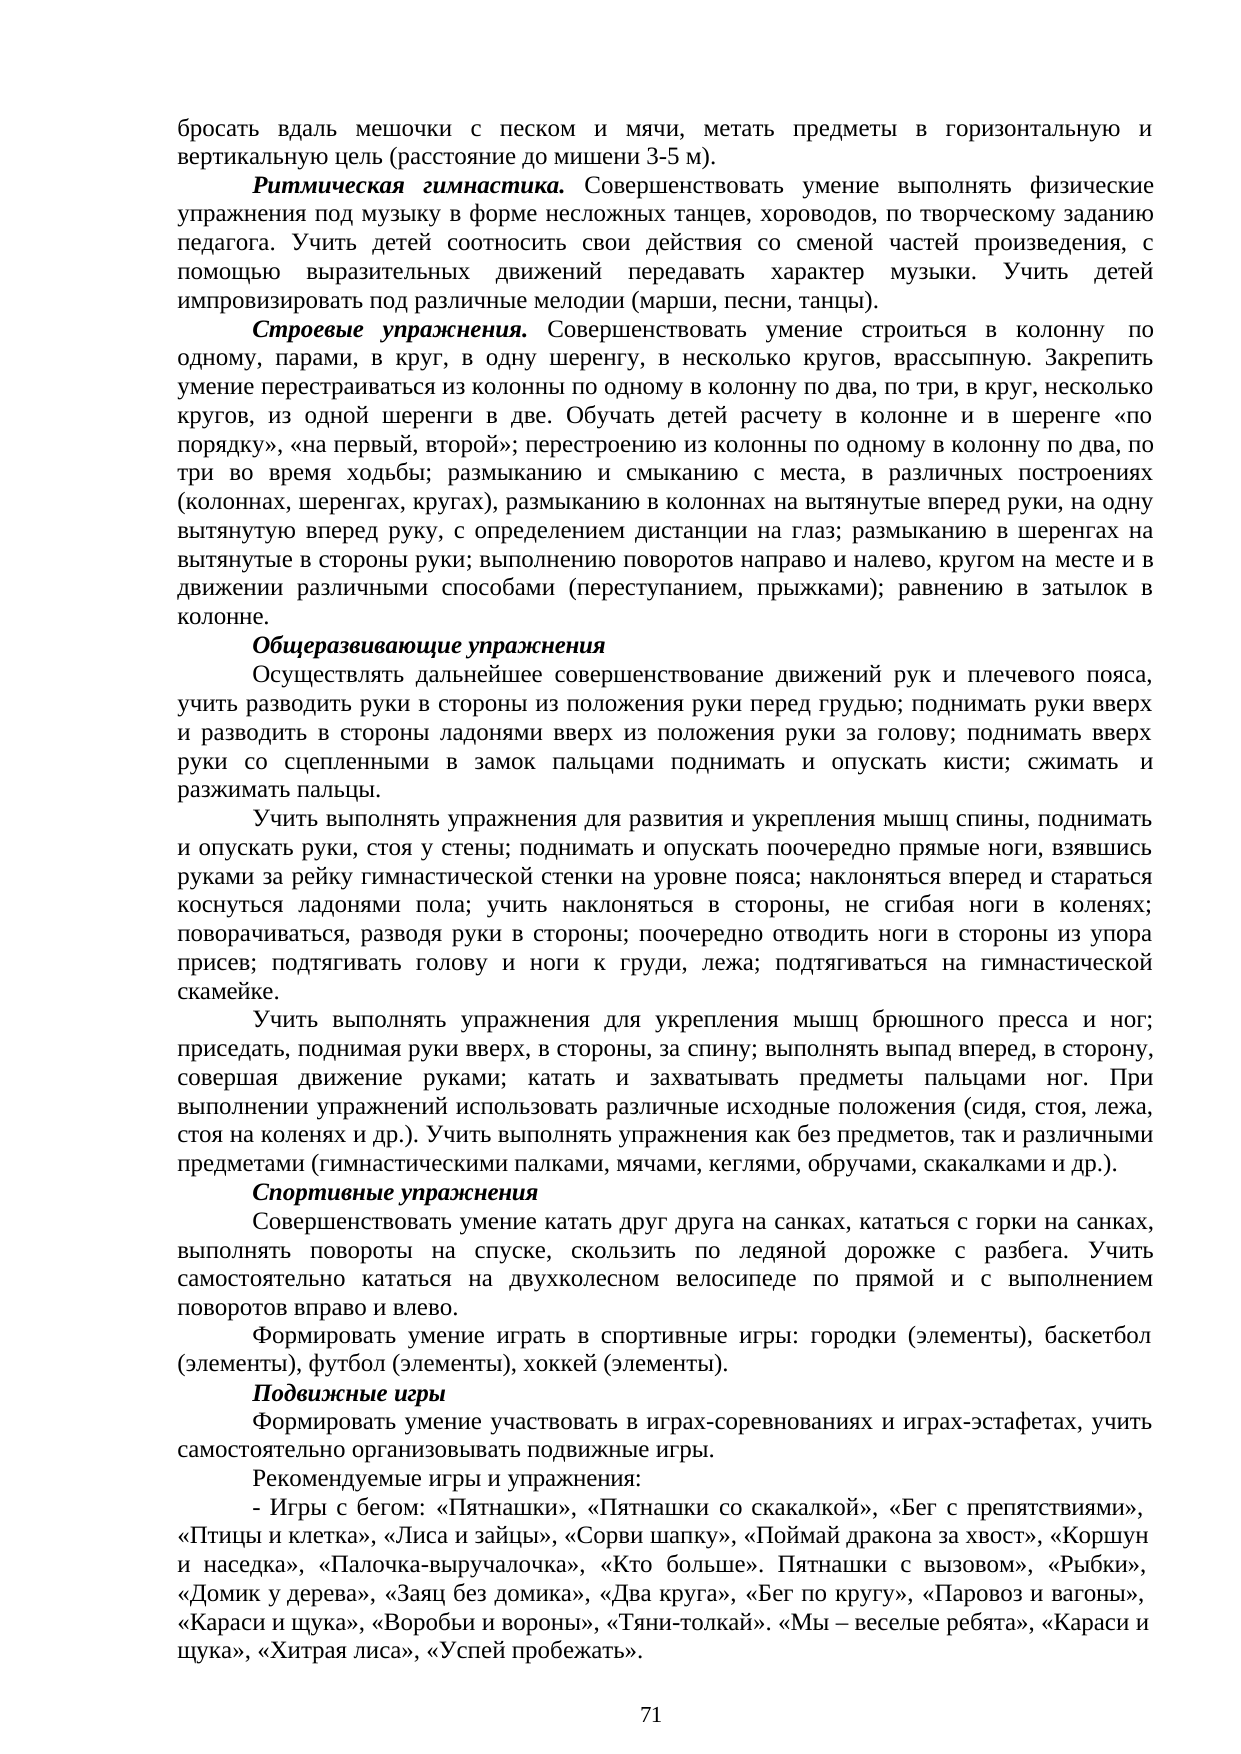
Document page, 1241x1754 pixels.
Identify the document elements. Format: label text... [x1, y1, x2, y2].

text Ритмическая гимнастика. Совершенствовать умение выполнять физические упражнения под музыку в форме несложных танцев, хороводов, по творческому заданию педагога. Учить детей соотносить свои действия со сменой частей произведения, с помощью выразительных движений передавать характер музыки. Учить детей импровизировать под различные мелодии (марши, песни, танцы). [177, 170, 1154, 313]
text Учить выполнять упражнения для укрепления мышц брюшного пресса и ног; приседать, поднимая руки вверх, в стороны, за спину; выполнять выпад вперед, в сторону, совершая движение руками; катать и захватывать предметы пальцами ног. При выполнении упражнений использовать различные исходные положения (сидя, стоя, лежа, стоя на коленях и др.). Учить выполнять упражнения как без предметов, так и различными предметами (гимнастическими палками, мячами, кеглями, обручами, скакалками и др.). [177, 1004, 1154, 1177]
subtitle Подвижные игры [252, 1378, 1236, 1407]
text «Птицы и клетка», «Лиса и зайцы», «Сорви шапку», «Поймай дракона за хвост», «Коршун и наседка», «Палочка-выручалочка», «Кто больше». Пятнашки с вызовом», «Рыбки», [177, 1521, 1149, 1578]
subtitle Общеразвивающие упражнения [252, 631, 1236, 659]
subtitle Спортивные упражнения [252, 1178, 1236, 1206]
text Формировать умение участвовать в играх-соревнованиях и играх-эстафетах, учить самостоятельно организовывать подвижные игры. [177, 1407, 1153, 1463]
text Совершенствовать умение катать друг друга на санках, кататься с горки на санках, выполнять повороты на спуске, скользить по ледяной дорожке с разбега. Учить самостоятельно кататься на двухколесном велосипеде по прямой и с выполнением поворотов вправо и влево. [177, 1206, 1154, 1321]
text Строевые упражнения. Совершенствовать умение строиться в колонну по одному, парами, в круг, в одну шеренгу, в несколько кругов, врассыпную. Закрепить умение перестраиваться из колонны по одному в колонну по два, по три, в круг, несколько кругов, из одной шеренги в две. Обучать детей расчету в колонне и в шеренге «по порядку», «на первый, второй»; перестроению из колонны по одному в колонну по два, по три во время ходьбы; размыканию и смыканию с места, в различных построениях (колоннах, шеренгах, кругах), размыканию в колоннах на вытянутые вперед руки, на одну вытянутую вперед руку, с определением дистанции на глаз; размыканию в шеренгах на вытянутые в стороны руки; выполнению поворотов направо и налево, кругом на месте и в движении различными способами (переступанием, прыжками); равнению в затылок в колонне. [177, 314, 1154, 630]
text Формировать умение играть в спортивные игры: городки (элементы), баскетбол (элементы), футбол (элементы), хоккей (элементы). [177, 1321, 1153, 1377]
text «Караси и щука», «Воробьи и вороны», «Тяни-толкай». «Мы – веселые ребята», «Караси и щука», «Хитрая лиса», «Успей пробежать». [177, 1607, 1150, 1664]
text «Домик у дерева», «Заяц без домика», «Два круга», «Бег по кругу», «Паровоз и вагоны», [177, 1578, 1236, 1607]
text Учить выполнять упражнения для развития и укрепления мышц спины, поднимать и опускать руки, стоя у стены; поднимать и опускать поочередно прямые ноги, взявшись руками за рейку гимнастической стенки на уровне пояса; наклоняться вперед и стараться коснуться ладонями пола; учить наклоняться в стороны, не сгибая ноги в коленях; поворачиваться, разводя руки в стороны; поочередно отводить ноги в стороны из упора присев; подтягивать голову и ноги к груди, лежа; подтягиваться на гимнастической скамейке. [177, 803, 1153, 1004]
text Осуществлять дальнейшее совершенствование движений рук и плечевого пояса, учить разводить руки в стороны из положения руки перед грудью; поднимать руки вверх и разводить в стороны ладонями вверх из положения руки за голову; поднимать вверх руки со сцепленными в замок пальцами поднимать и опускать кисти; сжимать и разжимать пальцы. [177, 659, 1153, 803]
text Рекомендуемые игры и упражнения: [252, 1463, 1236, 1492]
text - Игры с бегом: «Пятнашки», «Пятнашки со скакалкой», «Бег с препятствиями», [252, 1492, 1236, 1521]
text бросать вдаль мешочки с песком и мячи, метать предметы в горизонтальную и вертикальную цель (расстояние до мишени 3-5 м). [177, 113, 1153, 170]
